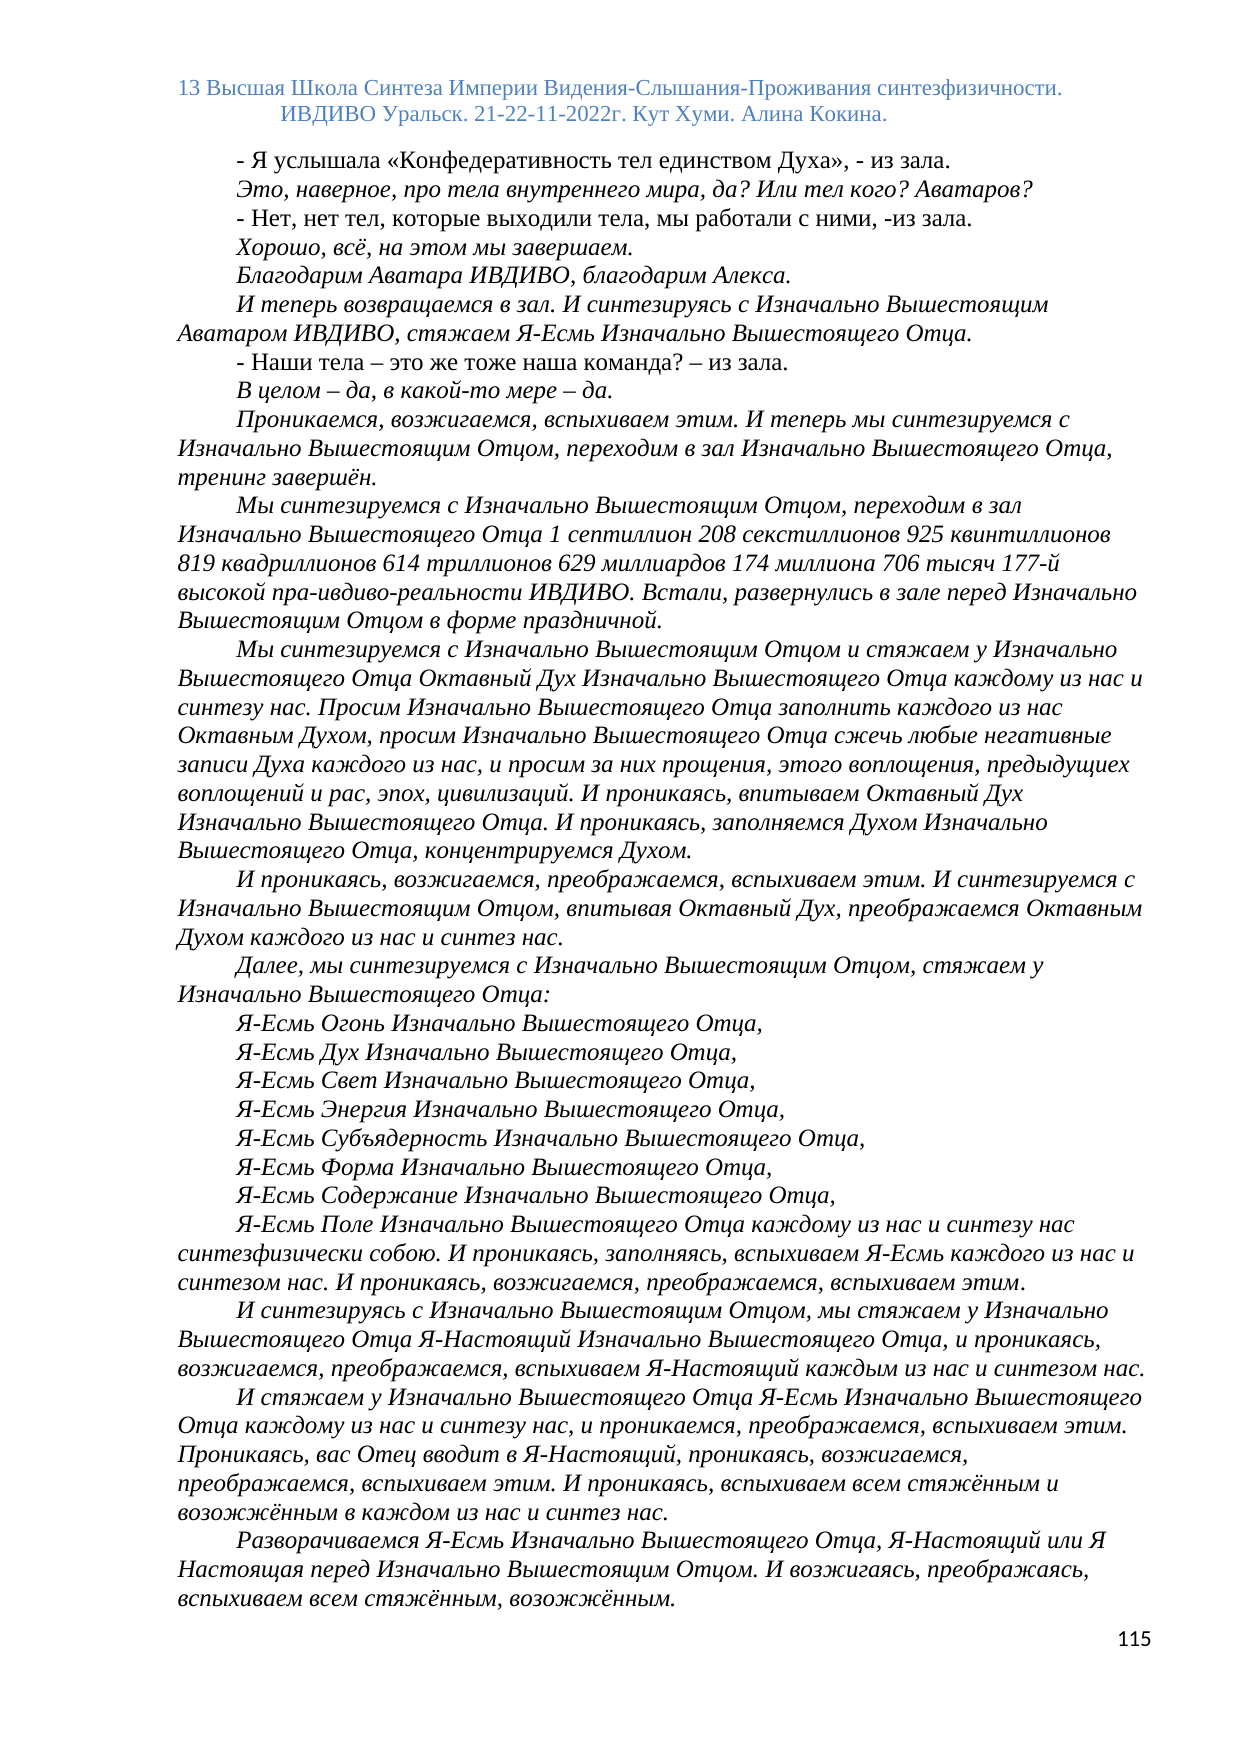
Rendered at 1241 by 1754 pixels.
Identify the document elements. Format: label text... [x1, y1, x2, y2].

text Хорошо, всё, на этом мы завершаем. [177, 232, 1152, 261]
text В целом – да, в какой-то мере – да. [177, 376, 1152, 404]
text Мы синтезируемся с Изначально Вышестоящим Отцом, переходим в зал Изначально Вышестоящего Отца 1 септиллион 208 секстиллионов 925 квинтиллионов 819 квадриллионов 614 триллионов 629 миллиардов 174 миллиона 706 тысяч 177-й высокой пра-ивдиво-реальности ИВДИВО. Встали, развернулись в зале перед Изначально Вышестоящим Отцом в форме праздничной. [177, 491, 1152, 634]
text И стяжаем у Изначально Вышестоящего Отца Я-Есмь Изначально Вышестоящего Отца каждому из нас и синтезу нас, и проникаемся, преображаемся, вспыхиваем этим. Проникаясь, вас Отец вводит в Я-Настоящий, проникаясь, возжигаемся, преображаемся, вспыхиваем этим. И проникаясь, вспыхиваем всем стяжённым и возожжённым в каждом из нас и синтез нас. [177, 1382, 1152, 1526]
text Я-Есмь Огонь Изначально Вышестоящего Отца, [177, 1008, 1152, 1037]
text Я-Есмь Энергия Изначально Вышестоящего Отца, [177, 1094, 1152, 1123]
text - Наши тела – это же тоже наша команда? – из зала. [177, 347, 1152, 376]
text И синтезируясь с Изначально Вышестоящим Отцом, мы стяжаем у Изначально Вышестоящего Отца Я-Настоящий Изначально Вышестоящего Отца, и проникаясь, возжигаемся, преображаемся, вспыхиваем Я-Настоящий каждым из нас и синтезом нас. [177, 1296, 1152, 1382]
text Это, наверное, про тела внутреннего мира, да? Или тел кого? Аватаров? [177, 174, 1152, 203]
text Мы синтезируемся с Изначально Вышестоящим Отцом и стяжаем у Изначально Вышестоящего Отца Октавный Дух Изначально Вышестоящего Отца каждому из нас и синтезу нас. Просим Изначально Вышестоящего Отца заполнить каждого из нас Октавным Духом, просим Изначально Вышестоящего Отца сжечь любые негативные записи Духа каждого из нас, и просим за них прощения, этого воплощения, предыдущиех воплощений и рас, эпох, цивилизаций. И проникаясь, впитываем Октавный Дух Изначально Вышестоящего Отца. И проникаясь, заполняемся Духом Изначально Вышестоящего Отца, концентрируемся Духом. [177, 634, 1152, 864]
text - Я услышала «Конфедеративность тел единством Духа», - из зала. [177, 146, 1152, 174]
text - Нет, нет тел, которые выходили тела, мы работали с ними, -из зала. [177, 203, 1152, 232]
text Я-Есмь Дух Изначально Вышестоящего Отца, [177, 1037, 1152, 1066]
text Я-Есмь Свет Изначально Вышестоящего Отца, [177, 1066, 1152, 1094]
text Разворачиваемся Я-Есмь Изначально Вышестоящего Отца, Я-Настоящий или Я Настоящая перед Изначально Вышестоящим Отцом. И возжигаясь, преображаясь, вспыхиваем всем стяжённым, возожжённым. [177, 1526, 1152, 1612]
text Проникаемся, возжигаемся, вспыхиваем этим. И теперь мы синтезируемся с Изначально Вышестоящим Отцом, переходим в зал Изначально Вышестоящего Отца, тренинг завершён. [177, 404, 1152, 491]
text Я-Есмь Содержание Изначально Вышестоящего Отца, [177, 1181, 1152, 1209]
text Благодарим Аватара ИВДИВО, благодарим Алекса. [177, 261, 1152, 289]
text Я-Есмь Форма Изначально Вышестоящего Отца, [177, 1152, 1152, 1181]
text Далее, мы синтезируемся с Изначально Вышестоящим Отцом, стяжаем у Изначально Вышестоящего Отца: [177, 951, 1152, 1008]
text И теперь возвращаемся в зал. И синтезируясь с Изначально Вышестоящим Аватаром ИВДИВО, стяжаем Я-Есмь Изначально Вышестоящего Отца. [177, 289, 1152, 347]
text Я-Есмь Поле Изначально Вышестоящего Отца каждому из нас и синтезу нас синтезфизически собою. И проникаясь, заполняясь, вспыхиваем Я-Есмь каждого из нас и синтезом нас. И проникаясь, возжигаемся, преображаемся, вспыхиваем этим. [177, 1209, 1152, 1296]
text Я-Есмь Субъядерность Изначально Вышестоящего Отца, [177, 1123, 1152, 1152]
text И проникаясь, возжигаемся, преображаемся, вспыхиваем этим. И синтезируемся с Изначально Вышестоящим Отцом, впитывая Октавный Дух, преображаемся Октавным Духом каждого из нас и синтез нас. [177, 864, 1152, 951]
